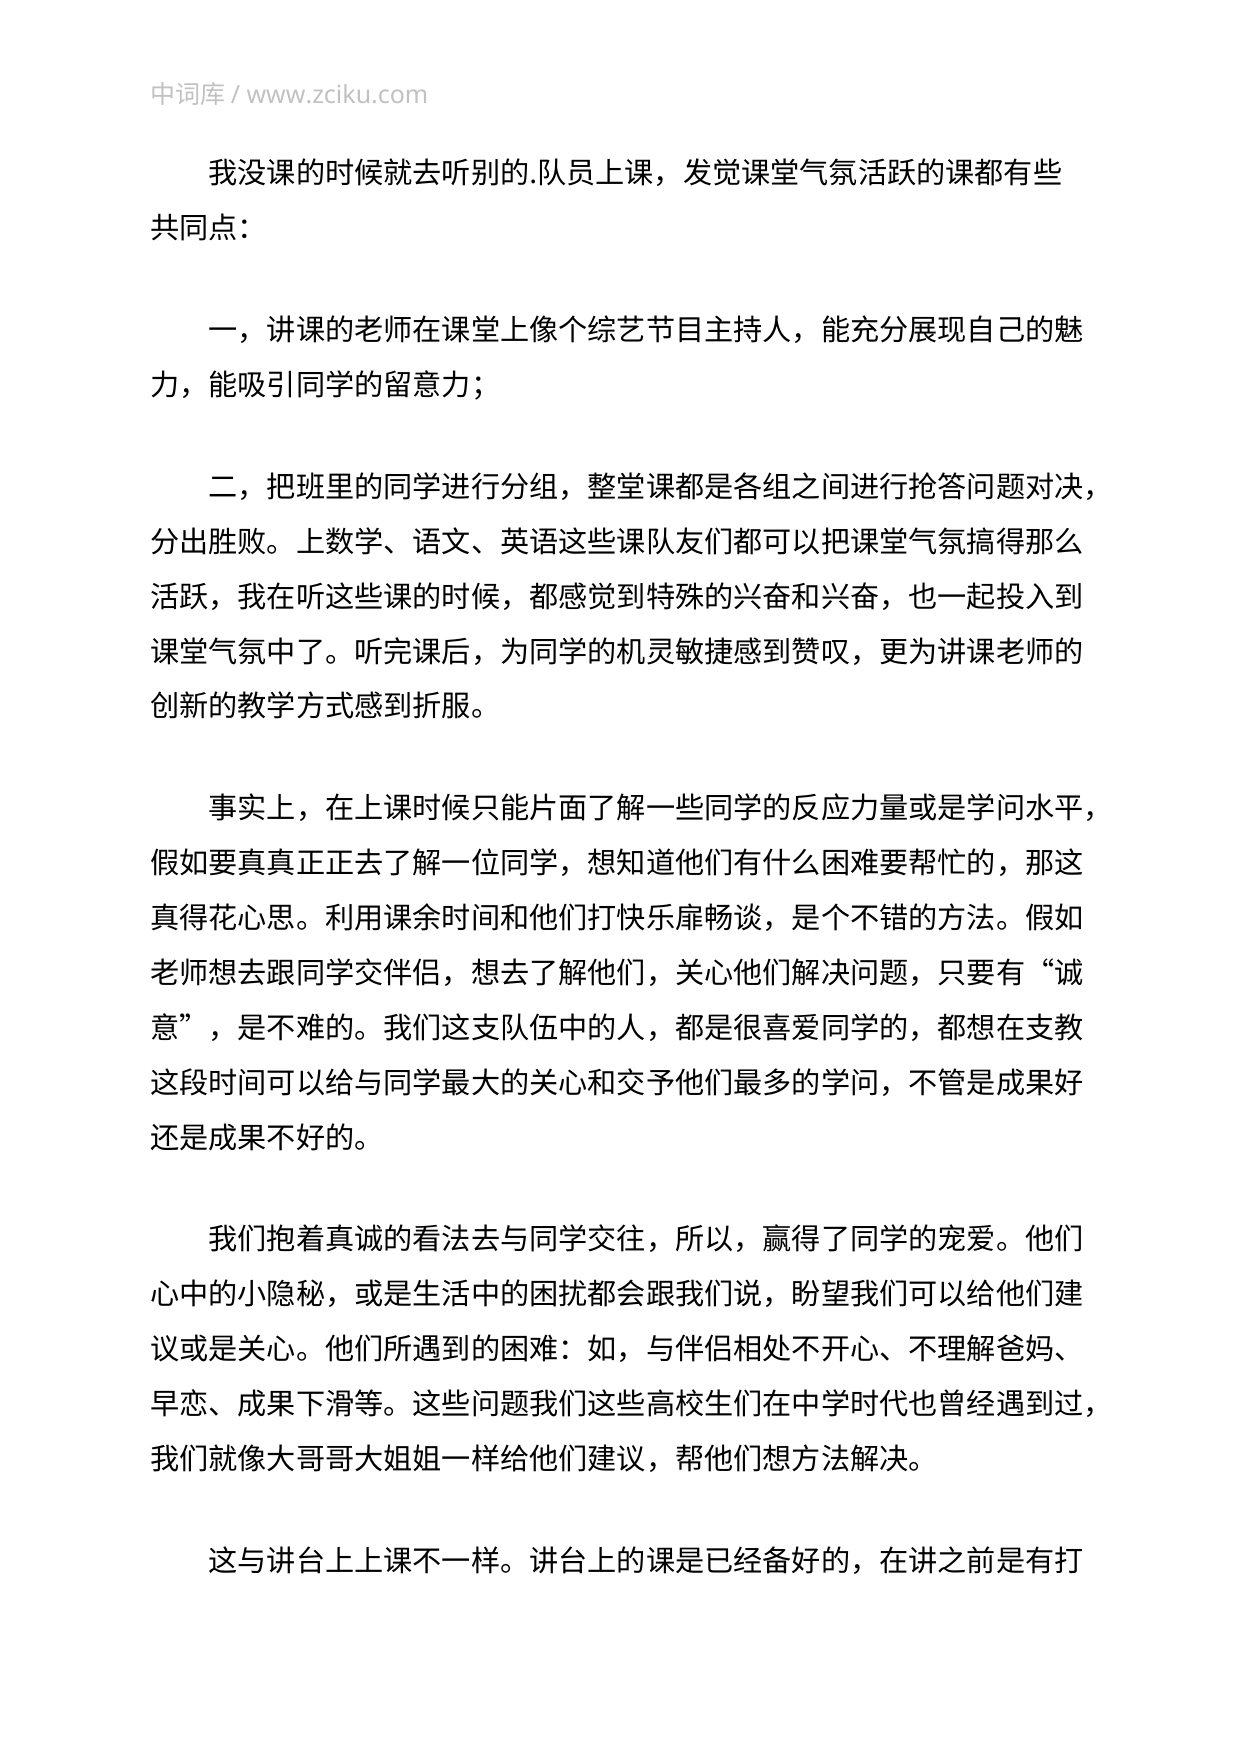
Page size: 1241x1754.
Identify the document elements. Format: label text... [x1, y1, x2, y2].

text 我们抱着真诚的看法去与同学交往，所以，赢得了同学的宠爱。他们心中的小隐秘，或是生活中的困扰都会跟我们说，盼望我们可以给他们建议或是关心。他们所遇到的困难：如，与伴侣相处不开心、不理解爸妈、早恋、成果下滑等。这些问题我们这些高校生们在中学时代也曾经遇到过，我们就像大哥哥大姐姐一样给他们建议，帮他们想方法解决。 [150, 1216, 1090, 1478]
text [150, 1537, 1090, 1579]
text 二，把班里的同学进行分组，整堂课都是各组之间进行抢答问题对决，分出胜败。上数学、语文、英语这些课队友们都可以把课堂气氛搞得那么活跃，我在听这些课的时候，都感觉到特殊的兴奋和兴奋，也一起投入到课堂气氛中了。听完课后，为同学的机灵敏捷感到赞叹，更为讲课老师的创新的教学方式感到折服。 [150, 463, 1090, 725]
text 事实上，在上课时候只能片面了解一些同学的反应力量或是学问水平，假如要真真正正去了解一位同学，想知道他们有什么困难要帮忙的，那这真得花心思。利用课余时间和他们打快乐扉畅谈，是个不错的方法。假如老师想去跟同学交伴侣，想去了解他们，关心他们解决问题，只要有“诚意”，是不难的。我们这支队伍中的人，都是很喜爱同学的，都想在支教这段时间可以给与同学最大的关心和交予他们最多的学问，不管是成果好还是成果不好的。 [150, 785, 1090, 1156]
text 一，讲课的老师在课堂上像个综艺节目主持人，能充分展现自己的魅力，能吸引同学的留意力； [150, 307, 1090, 404]
text 我没课的时候就去听别的.队员上课，发觉课堂气氛活跃的课都有些共同点： [150, 150, 1090, 247]
